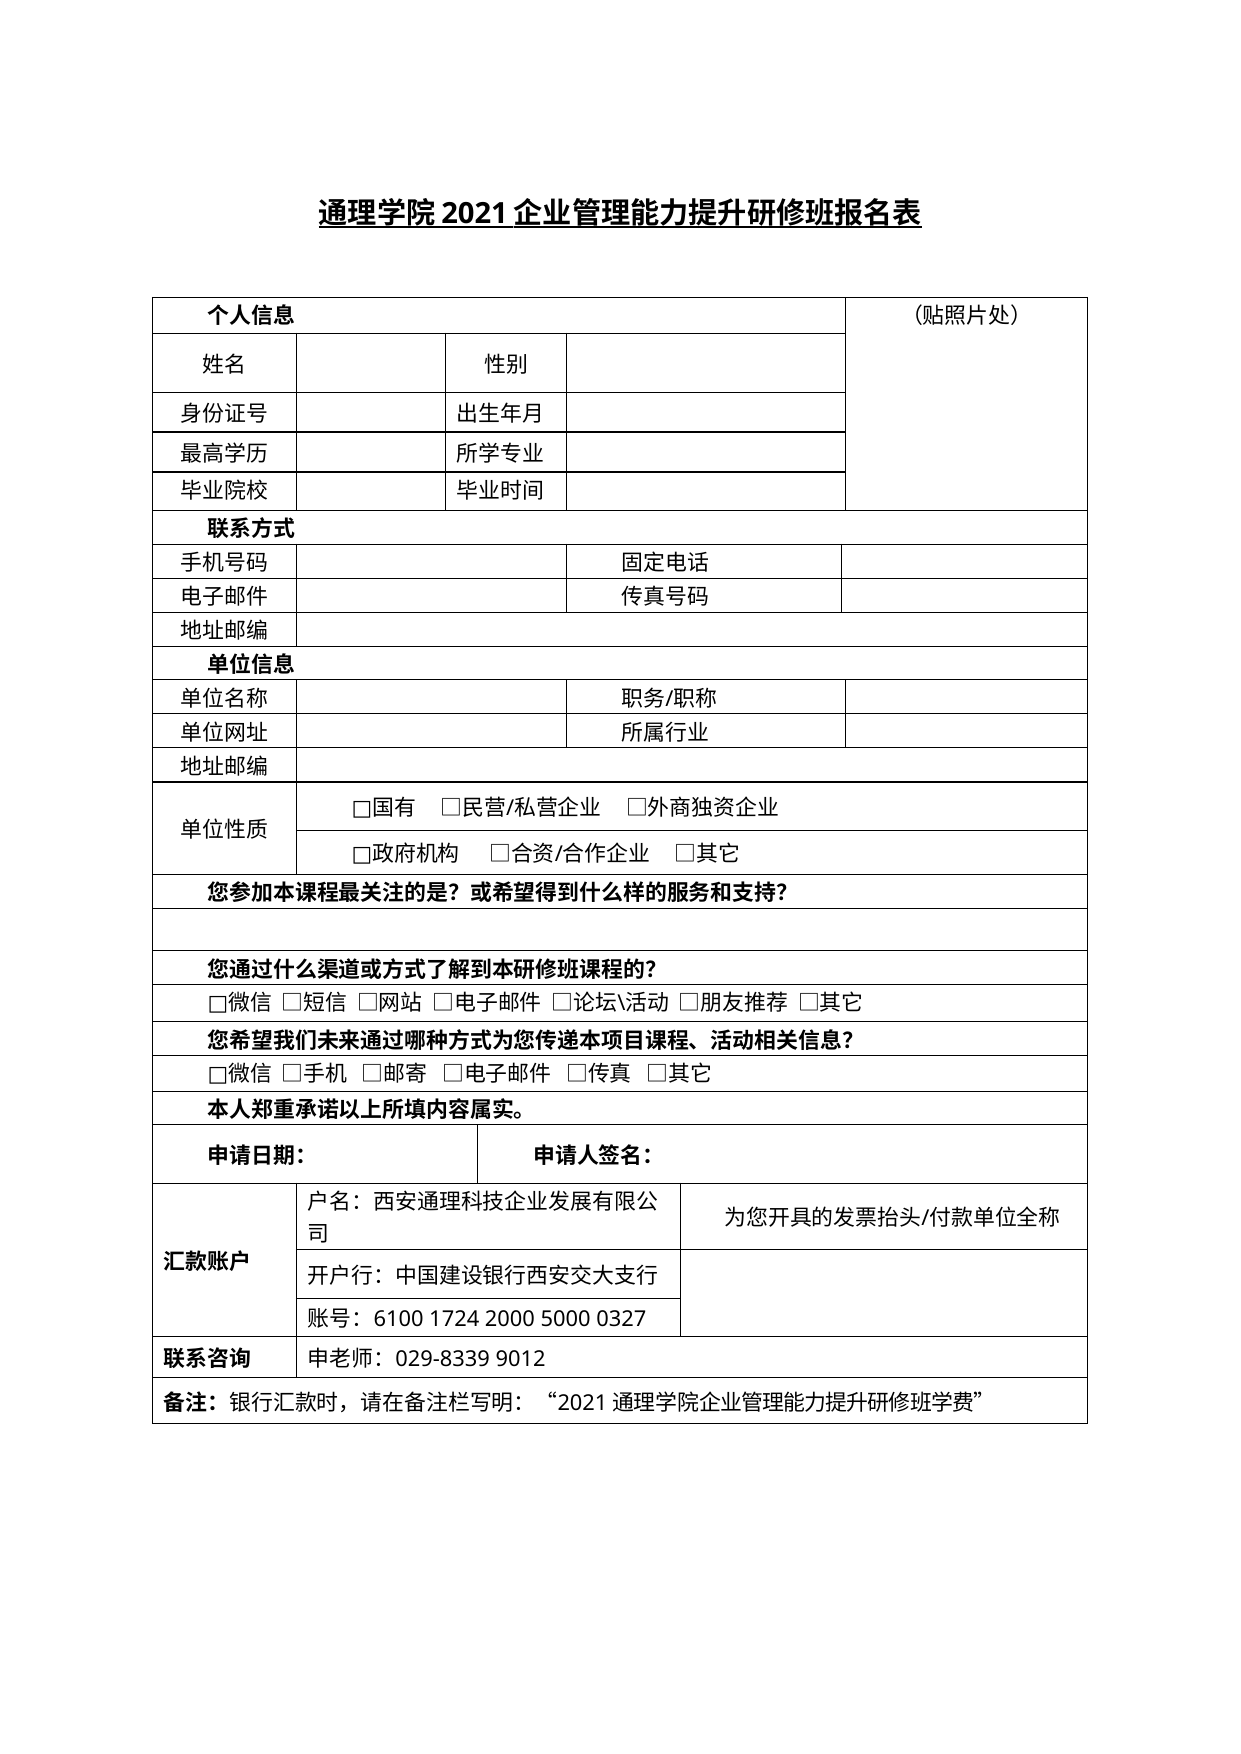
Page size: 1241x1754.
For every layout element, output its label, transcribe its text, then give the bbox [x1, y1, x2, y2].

table_cell 电子邮件 [153, 579, 296, 612]
table_cell [297, 613, 1087, 646]
table_cell [297, 473, 445, 510]
table_cell [567, 334, 845, 392]
text 通理学院2021企业管理能力提升研修班报名表 [187, 178, 1053, 243]
table_cell □微信 □短信 □网站 □电子邮件 □论坛\活动 □朋友推荐 □其它 [153, 985, 1087, 1021]
table_cell 地址邮编 [153, 613, 296, 646]
table_cell 联系方式 [153, 511, 1087, 543]
table_cell [297, 334, 445, 392]
table_cell [681, 1250, 1087, 1336]
table_cell 手机号码 [153, 545, 296, 577]
table_cell 单位名称 [153, 680, 296, 713]
table_cell [153, 909, 1087, 950]
table_header （贴照片处） [846, 298, 1087, 510]
table_cell 最高学历 [153, 433, 296, 471]
table_cell [297, 714, 566, 747]
table_cell 出生年月 [446, 393, 566, 431]
table_cell [846, 714, 1087, 747]
table_cell 固定电话 [567, 545, 841, 577]
table_cell 开户行：中国建设银行西安交大支行 [297, 1250, 680, 1298]
table_cell 申请日期： [153, 1125, 477, 1182]
table_cell 本人郑重承诺以上所填内容属实。 [153, 1092, 1087, 1124]
table_cell 身份证号 [153, 393, 296, 431]
table_cell 您参加本课程最关注的是？或希望得到什么样的服务和支持？ [153, 875, 1087, 908]
table_cell [297, 433, 445, 471]
table_cell 户名：西安通理科技企业发展有限公司 [297, 1184, 680, 1248]
table_cell 汇款账户 [153, 1184, 296, 1336]
table_cell 毕业院校 [153, 473, 296, 510]
table_cell [297, 579, 566, 612]
table_cell 您通过什么渠道或方式了解到本研修班课程的？ [153, 951, 1087, 984]
table_cell 单位网址 [153, 714, 296, 747]
table_cell 所属行业 [567, 714, 845, 747]
table_cell [297, 680, 566, 713]
table_cell 申请人签名： [478, 1125, 1087, 1182]
table_cell 备注：银行汇款时，请在备注栏写明：“2021通理学院企业管理能力提升研修班学费” [153, 1378, 1087, 1423]
table_cell 申老师：029-8339 9012 [297, 1337, 1087, 1377]
table_cell [842, 579, 1087, 612]
table_cell 所学专业 [446, 433, 566, 471]
table_cell □国有 □民营/私营企业 □外商独资企业 [297, 783, 1087, 829]
table_cell 单位性质 [153, 783, 296, 874]
table_cell □政府机构 □合资/合作企业 □其它 [297, 831, 1087, 874]
table_cell 单位信息 [153, 647, 1087, 679]
table_cell 毕业时间 [446, 473, 566, 510]
table_cell 您希望我们未来通过哪种方式为您传递本项目课程、活动相关信息？ [153, 1022, 1087, 1055]
table_cell [297, 393, 445, 431]
table_cell [567, 473, 845, 510]
table_cell 姓名 [153, 334, 296, 392]
table_cell 传真号码 [567, 579, 841, 612]
table_cell [846, 680, 1087, 713]
table_cell 性别 [446, 334, 566, 392]
table_cell [567, 393, 845, 431]
table_cell 地址邮编 [153, 748, 296, 781]
table_cell 账号：6100 1724 2000 5000 0327 [297, 1299, 680, 1336]
table_cell [567, 433, 845, 471]
table_header 个人信息 [153, 298, 845, 333]
table_cell 为您开具的发票抬头/付款单位全称 [681, 1184, 1087, 1248]
table_cell [842, 545, 1087, 577]
table_cell 联系咨询 [153, 1337, 296, 1377]
table_cell [297, 748, 1087, 781]
table_cell □微信 □手机 □邮寄 □电子邮件 □传真 □其它 [153, 1056, 1087, 1091]
table_cell [297, 545, 566, 577]
table_cell 职务/职称 [567, 680, 845, 713]
